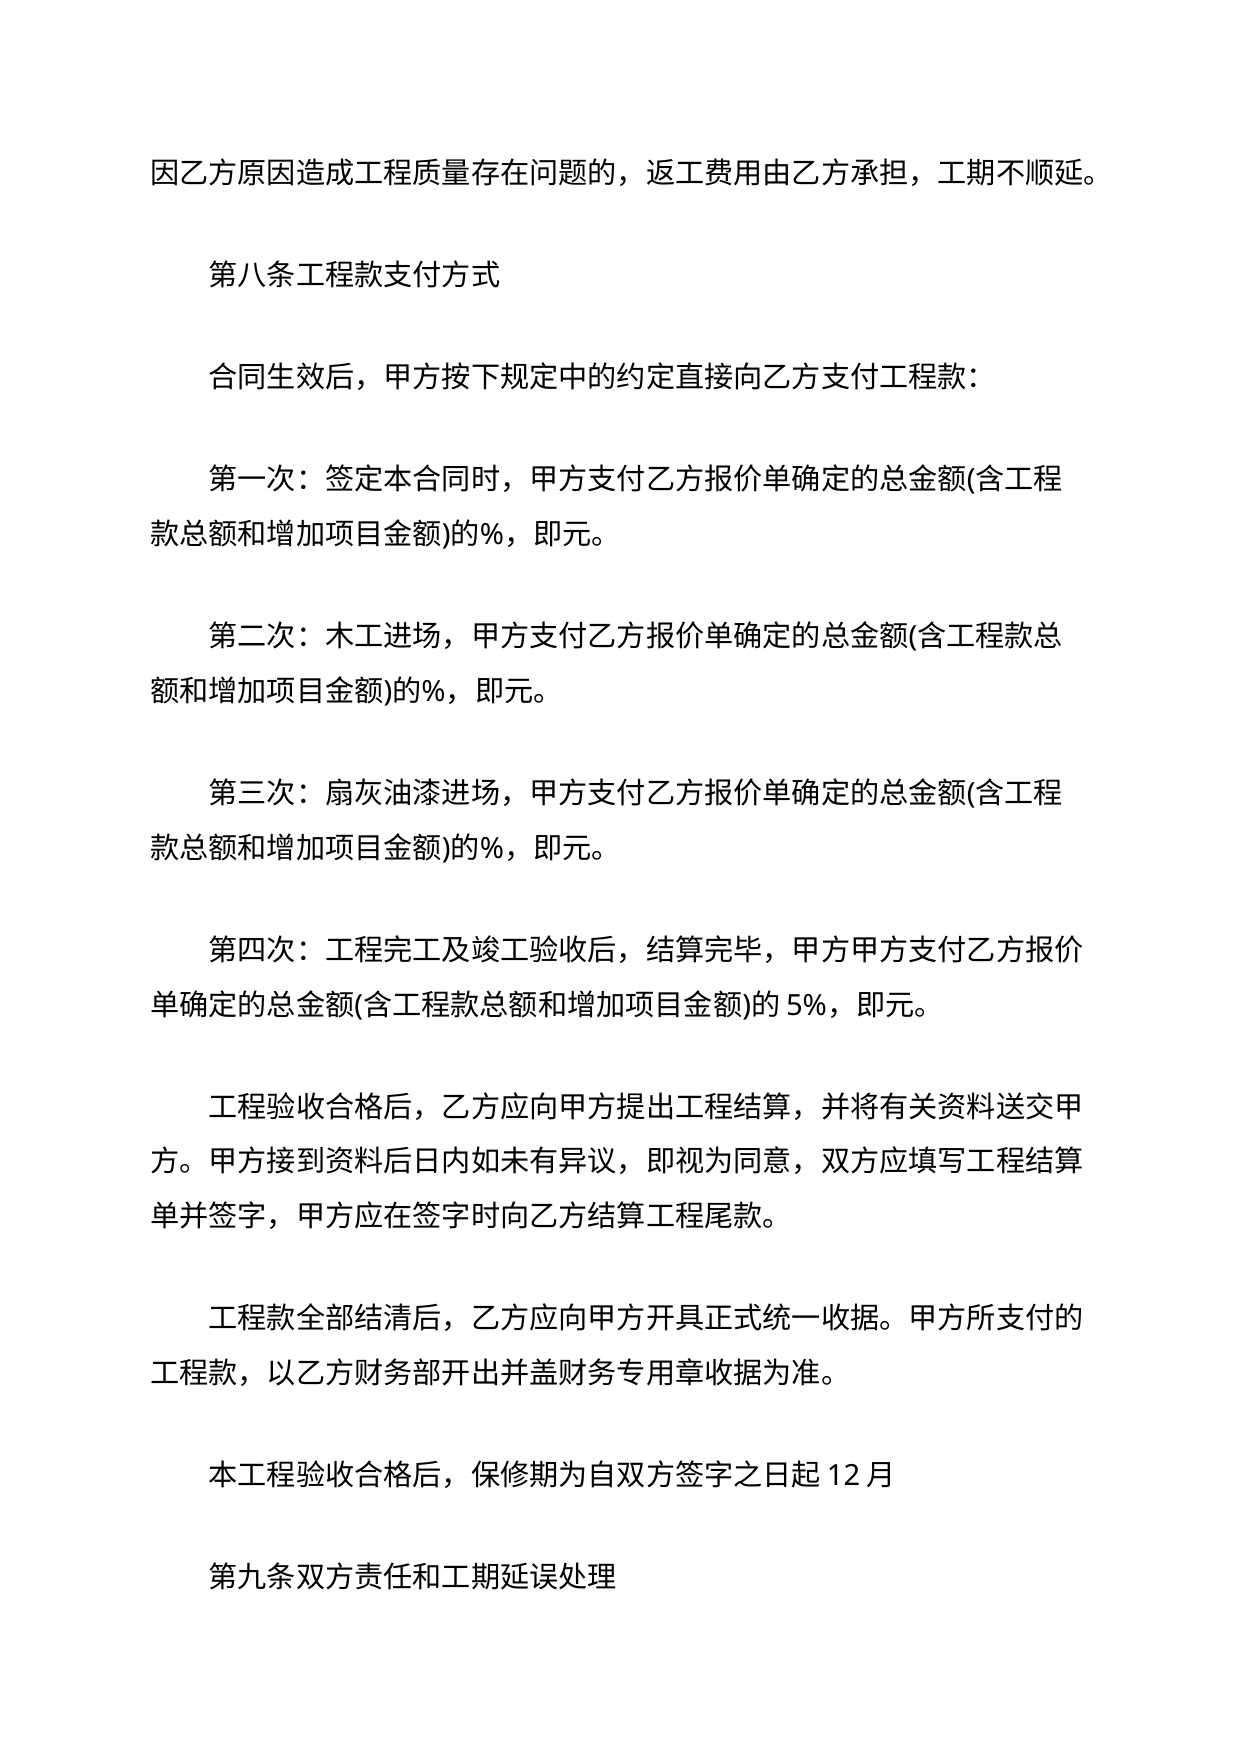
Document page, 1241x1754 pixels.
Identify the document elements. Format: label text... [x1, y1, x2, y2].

text 第八条工程款支付方式 [150, 252, 1090, 294]
text 第三次：扇灰油漆进场，甲方支付乙方报价单确定的总金额(含工程款总额和增加项目金额)的%，即元。 [150, 769, 1090, 867]
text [150, 150, 1090, 192]
text 工程款全部结清后，乙方应向甲方开具正式统一收据。甲方所支付的工程款，以乙方财务部开出并盖财务专用章收据为准。 [150, 1295, 1090, 1392]
text 工程验收合格后，乙方应向甲方提出工程结算，并将有关资料送交甲方。甲方接到资料后日内如未有异议，即视为同意，双方应填写工程结算单并签字，甲方应在签字时向乙方结算工程尾款。 [150, 1083, 1090, 1235]
text 合同生效后，甲方按下规定中的约定直接向乙方支付工程款： [150, 353, 1090, 396]
text 本工程验收合格后，保修期为自双方签字之日起12月 [150, 1451, 1090, 1494]
text 第四次：工程完工及竣工验收后，结算完毕，甲方甲方支付乙方报价单确定的总金额(含工程款总额和增加项目金额)的5%，即元。 [150, 926, 1090, 1023]
text 第九条双方责任和工期延误处理 [150, 1553, 1090, 1596]
text 第一次：签定本合同时，甲方支付乙方报价单确定的总金额(含工程款总额和增加项目金额)的%，即元。 [150, 455, 1090, 553]
text 第二次：木工进场，甲方支付乙方报价单确定的总金额(含工程款总额和增加项目金额)的%，即元。 [150, 612, 1090, 710]
